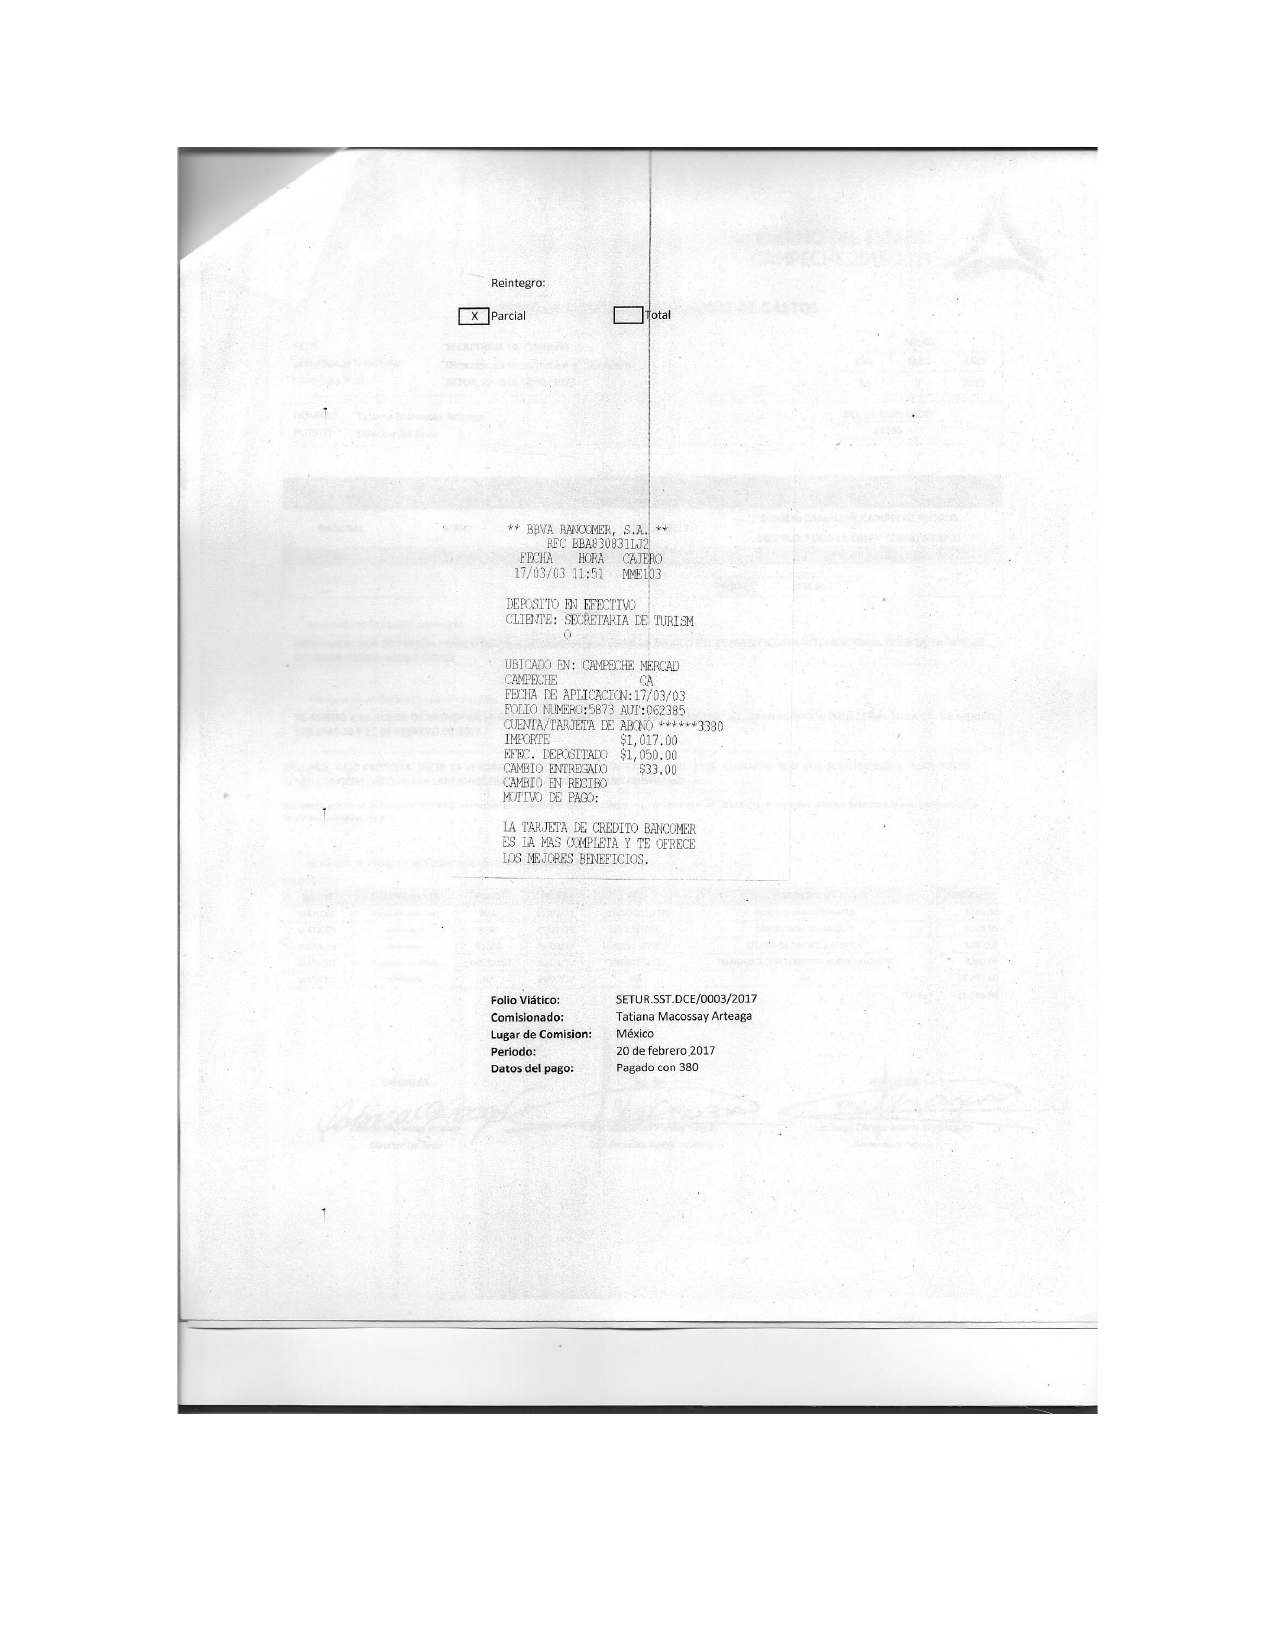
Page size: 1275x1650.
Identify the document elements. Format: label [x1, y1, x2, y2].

picture [177, 147, 1098, 1414]
